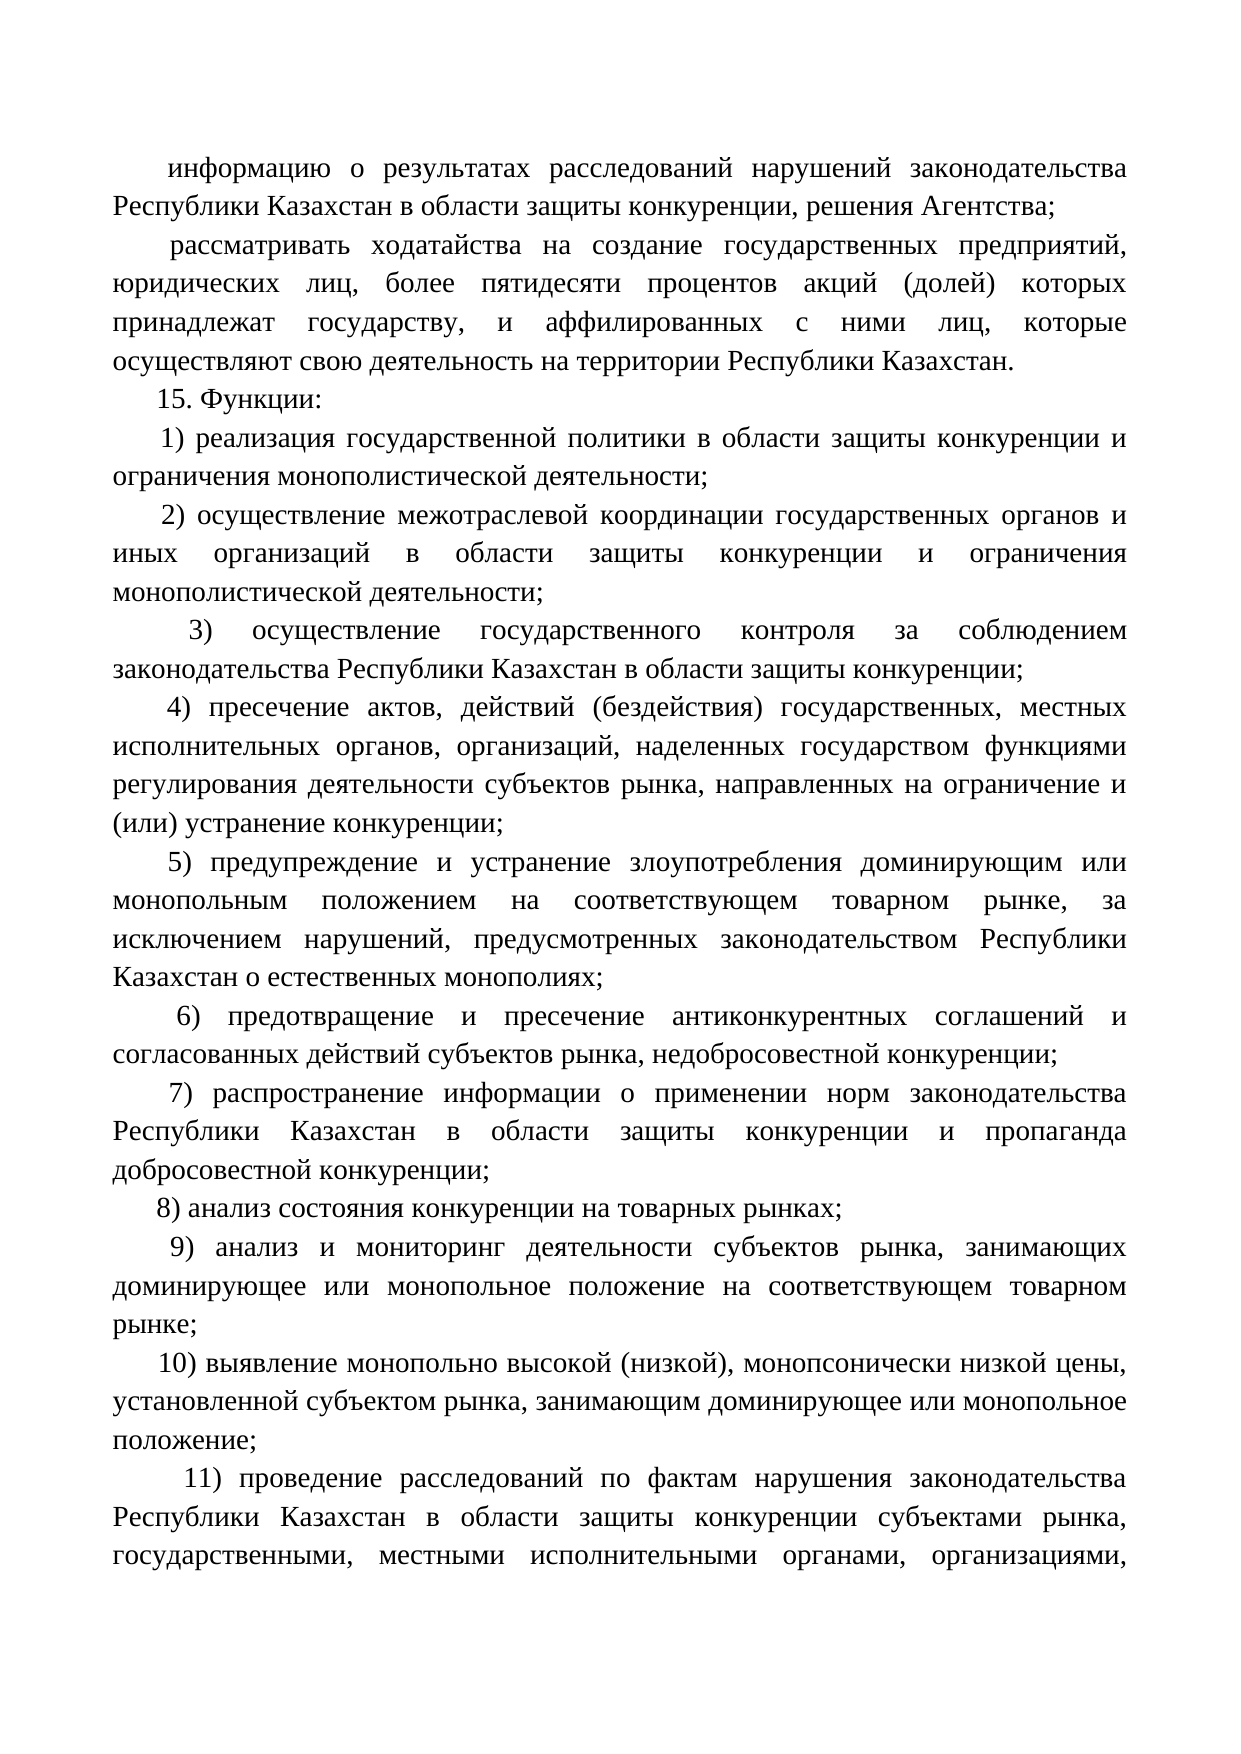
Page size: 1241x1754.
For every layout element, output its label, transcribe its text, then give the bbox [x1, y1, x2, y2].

text 2) осуществление межотраслевой координации государственных органов и иных организаций в области защиты конкуренции и ограничения монополистической деятельности; [112, 497, 1128, 607]
text 15. Функции: [112, 381, 1128, 415]
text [112, 1460, 1128, 1571]
text 3) осуществление государственного контроля за соблюдением законодательства Республики Казахстан в области защиты конкуренции; [112, 612, 1128, 684]
text 4) пресечение актов, действий (бездействия) государственных, местных исполнительных органов, организаций, наделенных государством функциями регулирования деятельности субъектов рынка, направленных на ограничение и (или) устранение конкуренции; [112, 689, 1128, 839]
text рассматривать ходатайства на создание государственных предприятий, юридических лиц, более пятидесяти процентов акций (долей) которых принадлежат государству, и аффилированных с ними лиц, которые осуществляют свою деятельность на территории Республики Казахстан. [112, 227, 1128, 376]
text 6) предотвращение и пресечение антиконкурентных соглашений и согласованных действий субъектов рынка, недобросовестной конкуренции; [112, 998, 1128, 1070]
text 10) выявление монопольно высокой (низкой), монопсонически низкой цены, установленной субъектом рынка, занимающим доминирующее или монопольное положение; [112, 1345, 1128, 1455]
text 9) анализ и мониторинг деятельности субъектов рынка, занимающих доминирующее или монопольное положение на соответствующем товарном рынке; [112, 1229, 1128, 1340]
text 7) распространение информации о применении норм законодательства Республики Казахстан в области защиты конкуренции и пропаганда добросовестной конкуренции; [112, 1075, 1128, 1186]
text информацию о результатах расследований нарушений законодательства Республики Казахстан в области защиты конкуренции, решения Агентства; [112, 150, 1128, 222]
text 8) анализ состояния конкуренции на товарных рынках; [112, 1191, 1128, 1224]
text 5) предупреждение и устранение злоупотребления доминирующим или монопольным положением на соответствующем товарном рынке, за исключением нарушений, предусмотренных законодательством Республики Казахстан о естественных монополиях; [112, 844, 1128, 993]
text 1) реализация государственной политики в области защиты конкуренции и ограничения монополистической деятельности; [112, 420, 1128, 492]
